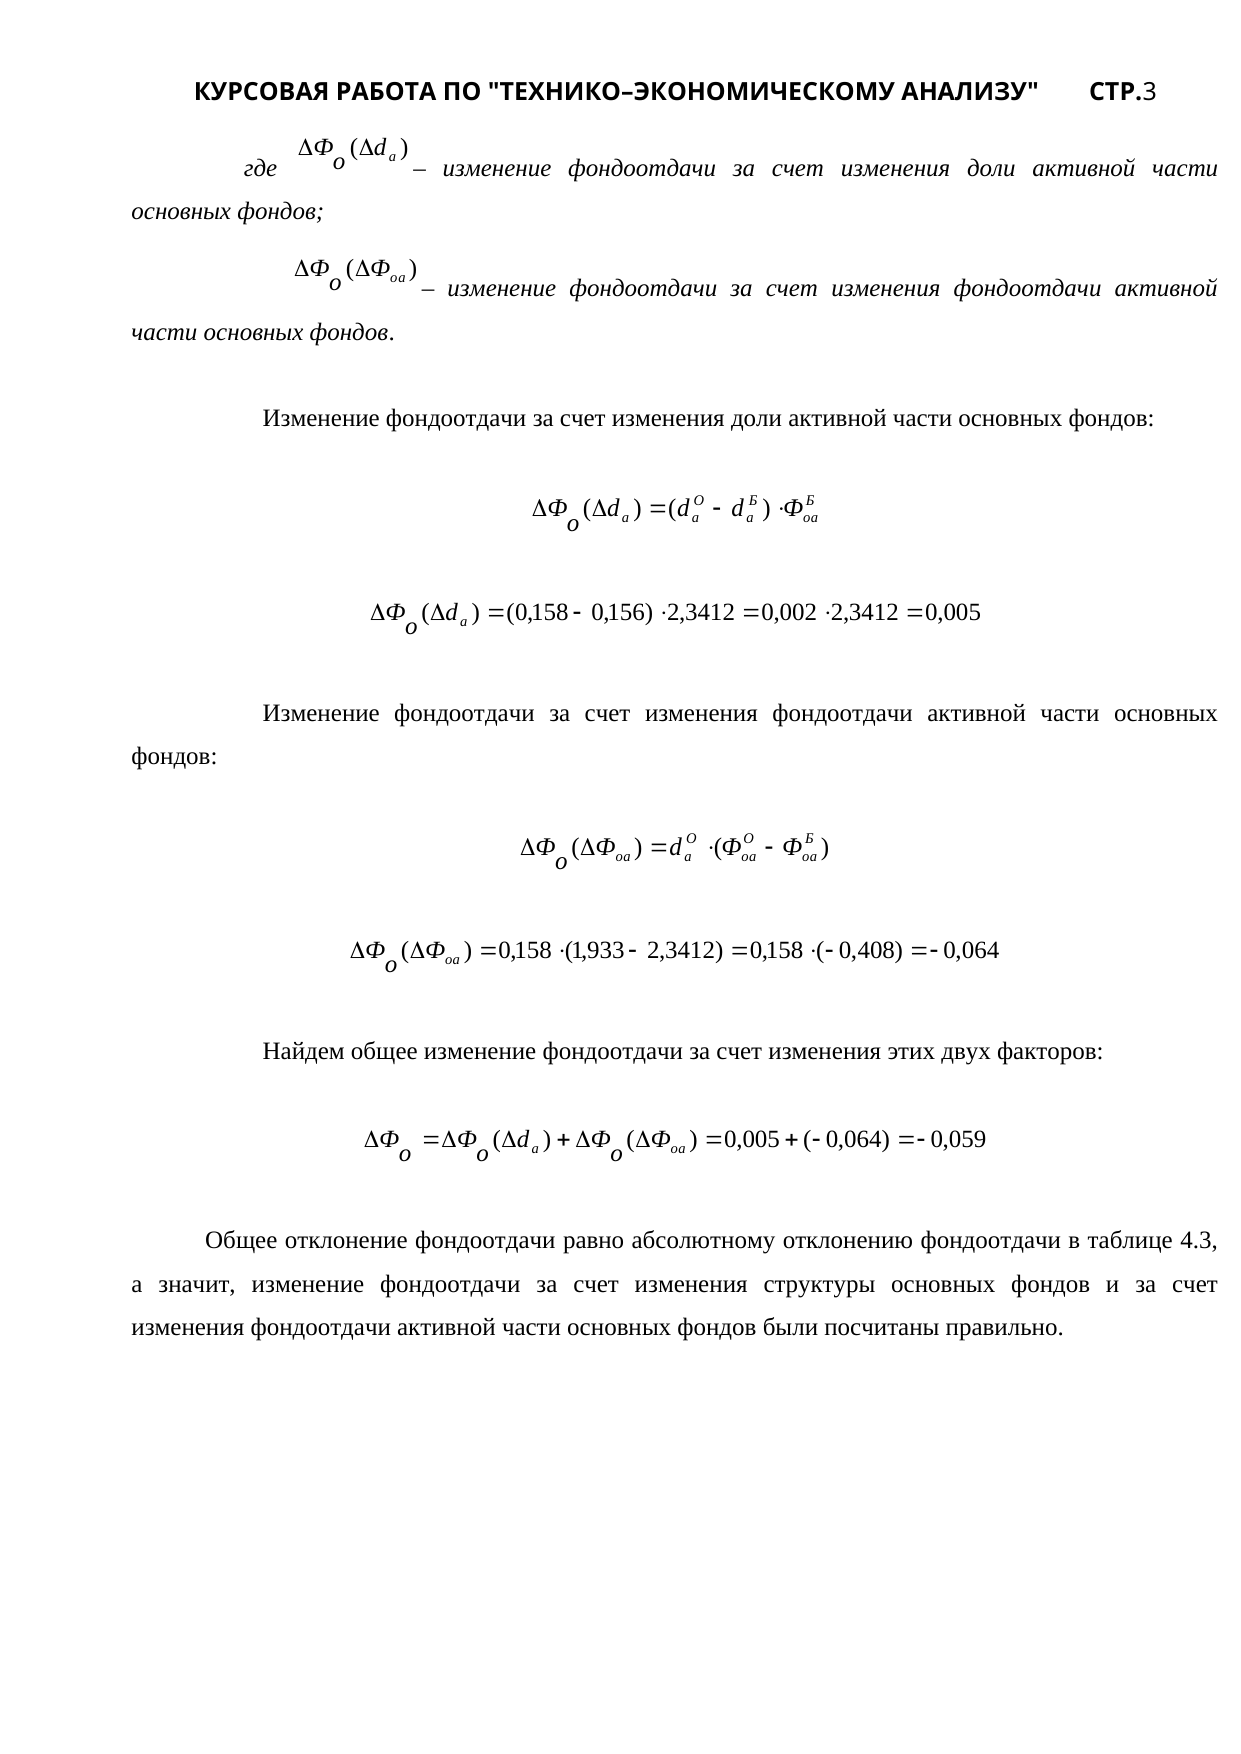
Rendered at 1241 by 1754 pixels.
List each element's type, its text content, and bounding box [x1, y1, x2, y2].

text Общее отклонение фондоотдачи равно абсолютному отклонению фондоотдачи в таблице 4.3, а значит, изменение фондоотдачи за счет изменения структуры основных фондов и за счет изменения фондоотдачи активной части основных фондов были посчитаны правильно. [131, 1226, 1219, 1341]
text где – изменение фондоотдачи за счет изменения доли активной части основных фондов; [131, 118, 1219, 224]
text Найдем общее изменение фондоотдачи за счет изменения этих двух факторов: [131, 1036, 1219, 1065]
text Изменение фондоотдачи за счет изменения фондоотдачи активной части основных фондов: [131, 698, 1219, 770]
text – изменение фондоотдачи за счет изменения фондоотдачи активной части основных фондов. [131, 239, 1219, 345]
text Изменение фондоотдачи за счет изменения доли активной части основных фондов: [131, 403, 1219, 432]
